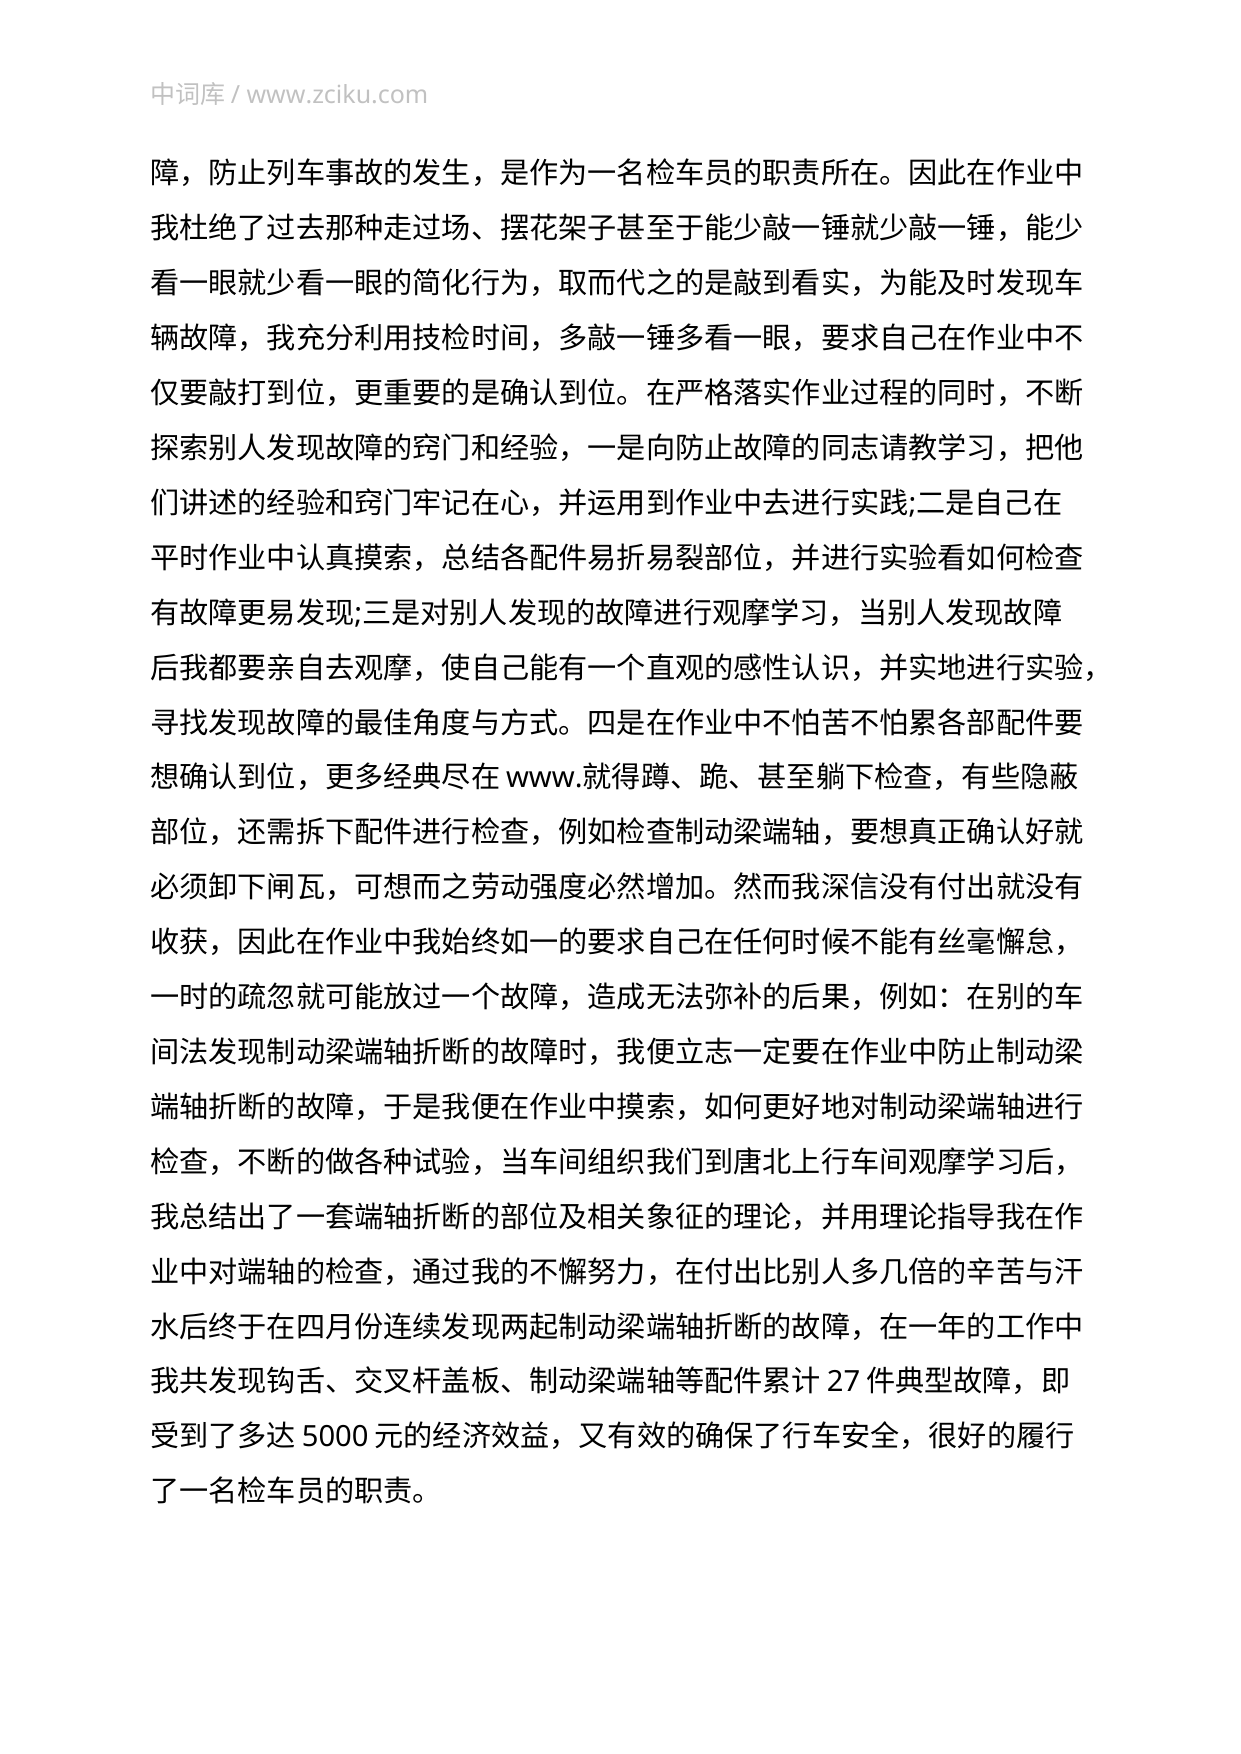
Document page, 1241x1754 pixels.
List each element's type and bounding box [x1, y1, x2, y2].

text [150, 150, 1090, 1510]
